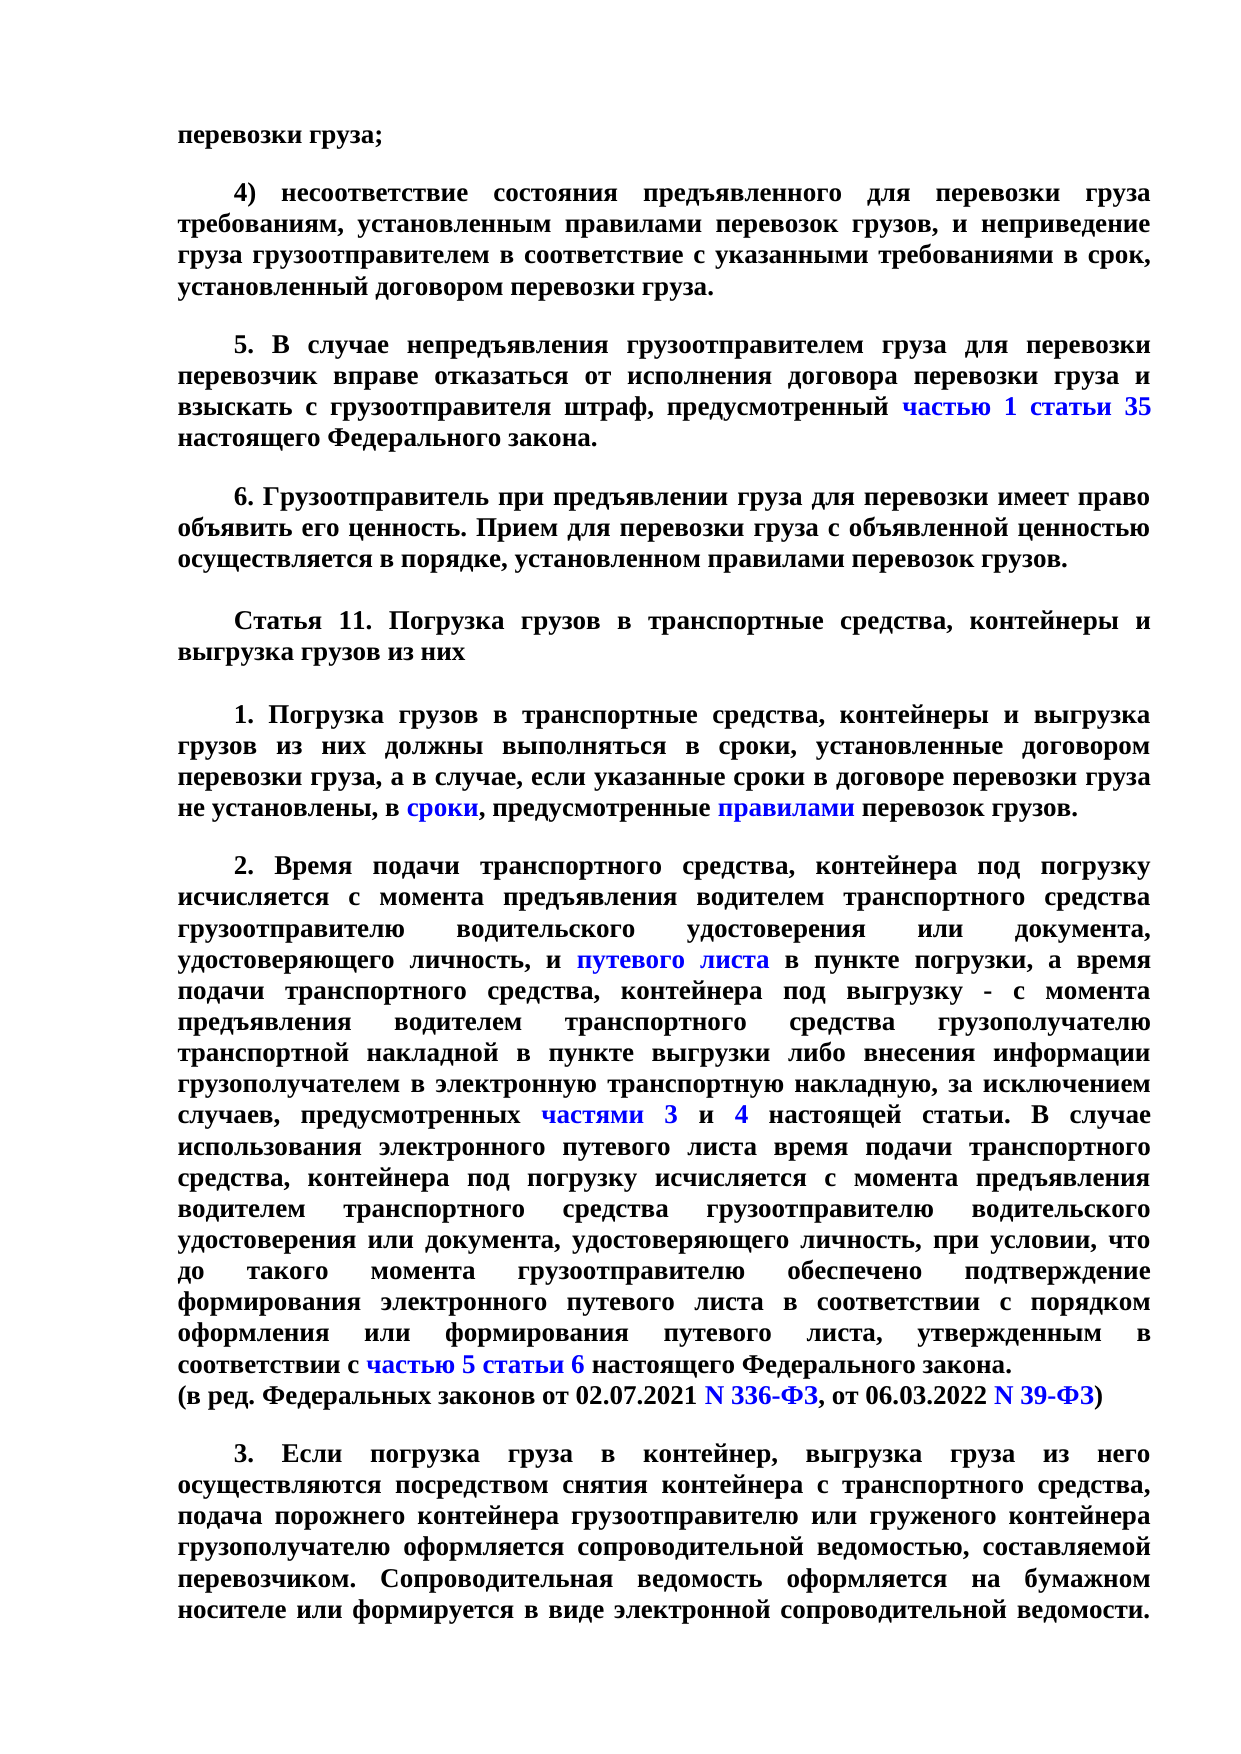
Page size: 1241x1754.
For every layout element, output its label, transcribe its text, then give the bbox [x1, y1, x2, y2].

text 5. В случае непредъявления грузоотправителем груза для перевозки перевозчик вправе отказаться от исполнения договора перевозки груза и взыскать с грузоотправителя штраф, предусмотренный частью 1 статьи 35 настоящего Федерального закона. [177, 328, 1152, 453]
text (в ред. Федеральных законов от 02.07.2021 N 336-ФЗ, от 06.03.2022 N 39-ФЗ) [177, 1379, 1152, 1410]
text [177, 1437, 1152, 1624]
title Статья 11. Погрузка грузов в транспортные средства, контейнеры и выгрузка грузов из них [177, 604, 1152, 667]
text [177, 118, 1152, 149]
text 6. Грузоотправитель при предъявлении груза для перевозки имеет право объявить его ценность. Прием для перевозки груза с объявленной ценностью осуществляется в порядке, установленном правилами перевозок грузов. [177, 480, 1152, 573]
text 1. Погрузка грузов в транспортные средства, контейнеры и выгрузка грузов из них должны выполняться в сроки, установленные договором перевозки груза, а в случае, если указанные сроки в договоре перевозки груза не установлены, в сроки, предусмотренные правилами перевозок грузов. [177, 698, 1152, 822]
text 2. Время подачи транспортного средства, контейнера под погрузку исчисляется с момента предъявления водителем транспортного средства грузоотправителю водительского удостоверения или документа, удостоверяющего личность, и путевого листа в пункте погрузки, а время подачи транспортного средства, контейнера под выгрузку - с момента предъявления водителем транспортного средства грузополучателю транспортной накладной в пункте выгрузки либо внесения информации грузополучателем в электронную транспортную накладную, за исключением случаев, предусмотренных частями 3 и 4 настоящей статьи. В случае использования электронного путевого листа время подачи транспортного средства, контейнера под погрузку исчисляется с момента предъявления водителем транспортного средства грузоотправителю водительского удостоверения или документа, удостоверяющего личность, при условии, что до такого момента грузоотправителю обеспечено подтверждение формирования электронного путевого листа в соответствии с порядком оформления или формирования путевого листа, утвержденным в соответствии с частью 5 статьи 6 настоящего Федерального закона. [177, 849, 1152, 1379]
text 4) несоответствие состояния предъявленного для перевозки груза требованиям, установленным правилами перевозок грузов, и неприведение груза грузоотправителем в соответствие с указанными требованиями в срок, установленный договором перевозки груза. [177, 176, 1152, 301]
